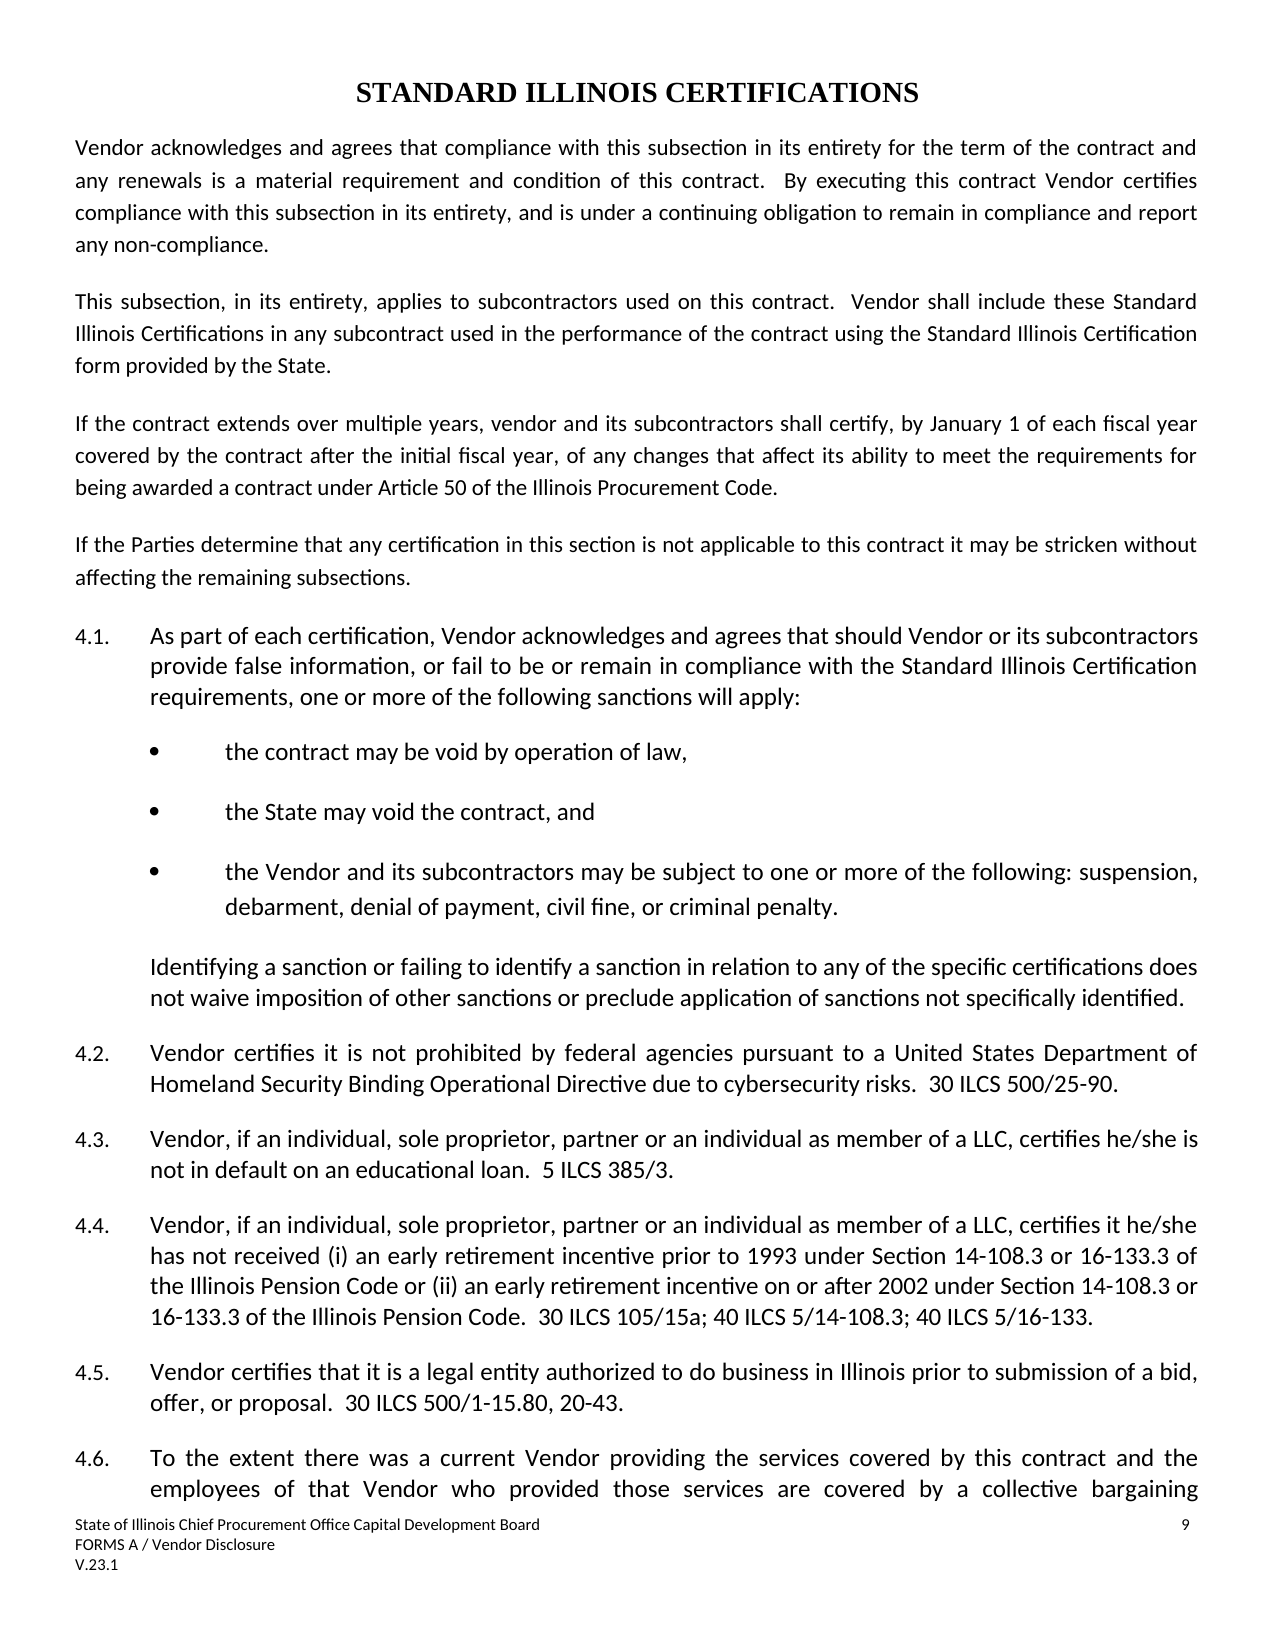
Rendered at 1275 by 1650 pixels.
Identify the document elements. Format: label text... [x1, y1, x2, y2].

text If the contract extends over multiple years, vendor and its subcontractors shall certify, by January 1 of each fiscal year covered by the contract after the initial fiscal year, of any changes that affect its ability to meet the requirements for being awarded a contract under Article 50 of the Illinois Procurement Code. [75, 409, 1200, 501]
list Identifying a sanction or failing to identify a sanction in relation to any of the specific certifications does not waive imposition of other sanctions or preclude application of sanctions not specifically identified. [150, 951, 1200, 1012]
text If the Parties determine that any certification in this section is not applicable to this contract it may be stricken without affecting the remaining subsections. [75, 530, 1200, 591]
list As part of each certification, Vendor acknowledges and agrees that should Vendor or its subcontractors provide false information, or fail to be or remain in compliance with the Standard Illinois Certification requirements, one or more of the following sanctions will apply: [75, 620, 1200, 711]
text This subsection, in its entirety, applies to subcontractors used on this contract. Vendor shall include these Standard Illinois Certifications in any subcontract used in the performance of the contract using the Standard Illinois Certification form provided by the State. [75, 287, 1200, 380]
list the contract may be void by operation of law, [150, 736, 1200, 767]
text Vendor acknowledges and agrees that compliance with this subsection in its entirety for the term of the contract and any renewals is a material requirement and condition of this contract. By executing this contract Vendor certifies compliance with this subsection in its entirety, and is under a continuing obligation to remain in compliance and report any non-compliance. [75, 133, 1200, 258]
list Vendor, if an individual, sole proprietor, partner or an individual as member of a LLC, certifies it he/she has not received (i) an early retirement incentive prior to 1993 under Section 14-108.3 or 16-133.3 of the Illinois Pension Code or (ii) an early retirement incentive on or after 2002 under Section 14-108.3 or 16-133.3 of the Illinois Pension Code. 30 ILCS 105/15a; 40 ILCS 5/14-108.3; 40 ILCS 5/16-133. [75, 1209, 1200, 1332]
list Vendor certifies that it is a legal entity authorized to do business in Illinois prior to submission of a bid, offer, or proposal. 30 ILCS 500/1-15.80, 20-43. [75, 1357, 1200, 1418]
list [75, 1443, 1200, 1504]
list the Vendor and its subcontractors may be subject to one or more of the following: suspension, debarment, denial of payment, civil fine, or criminal penalty. [150, 856, 1200, 922]
list Vendor, if an individual, sole proprietor, partner or an individual as member of a LLC, certifies he/she is not in default on an educational loan. 5 ILCS 385/3. [75, 1123, 1200, 1184]
list Vendor certifies it is not prohibited by federal agencies pursuant to a United States Department of Homeland Security Binding Operational Directive due to cybersecurity risks. 30 ILCS 500/25-90. [75, 1037, 1200, 1098]
list the State may void the contract, and [150, 796, 1200, 827]
